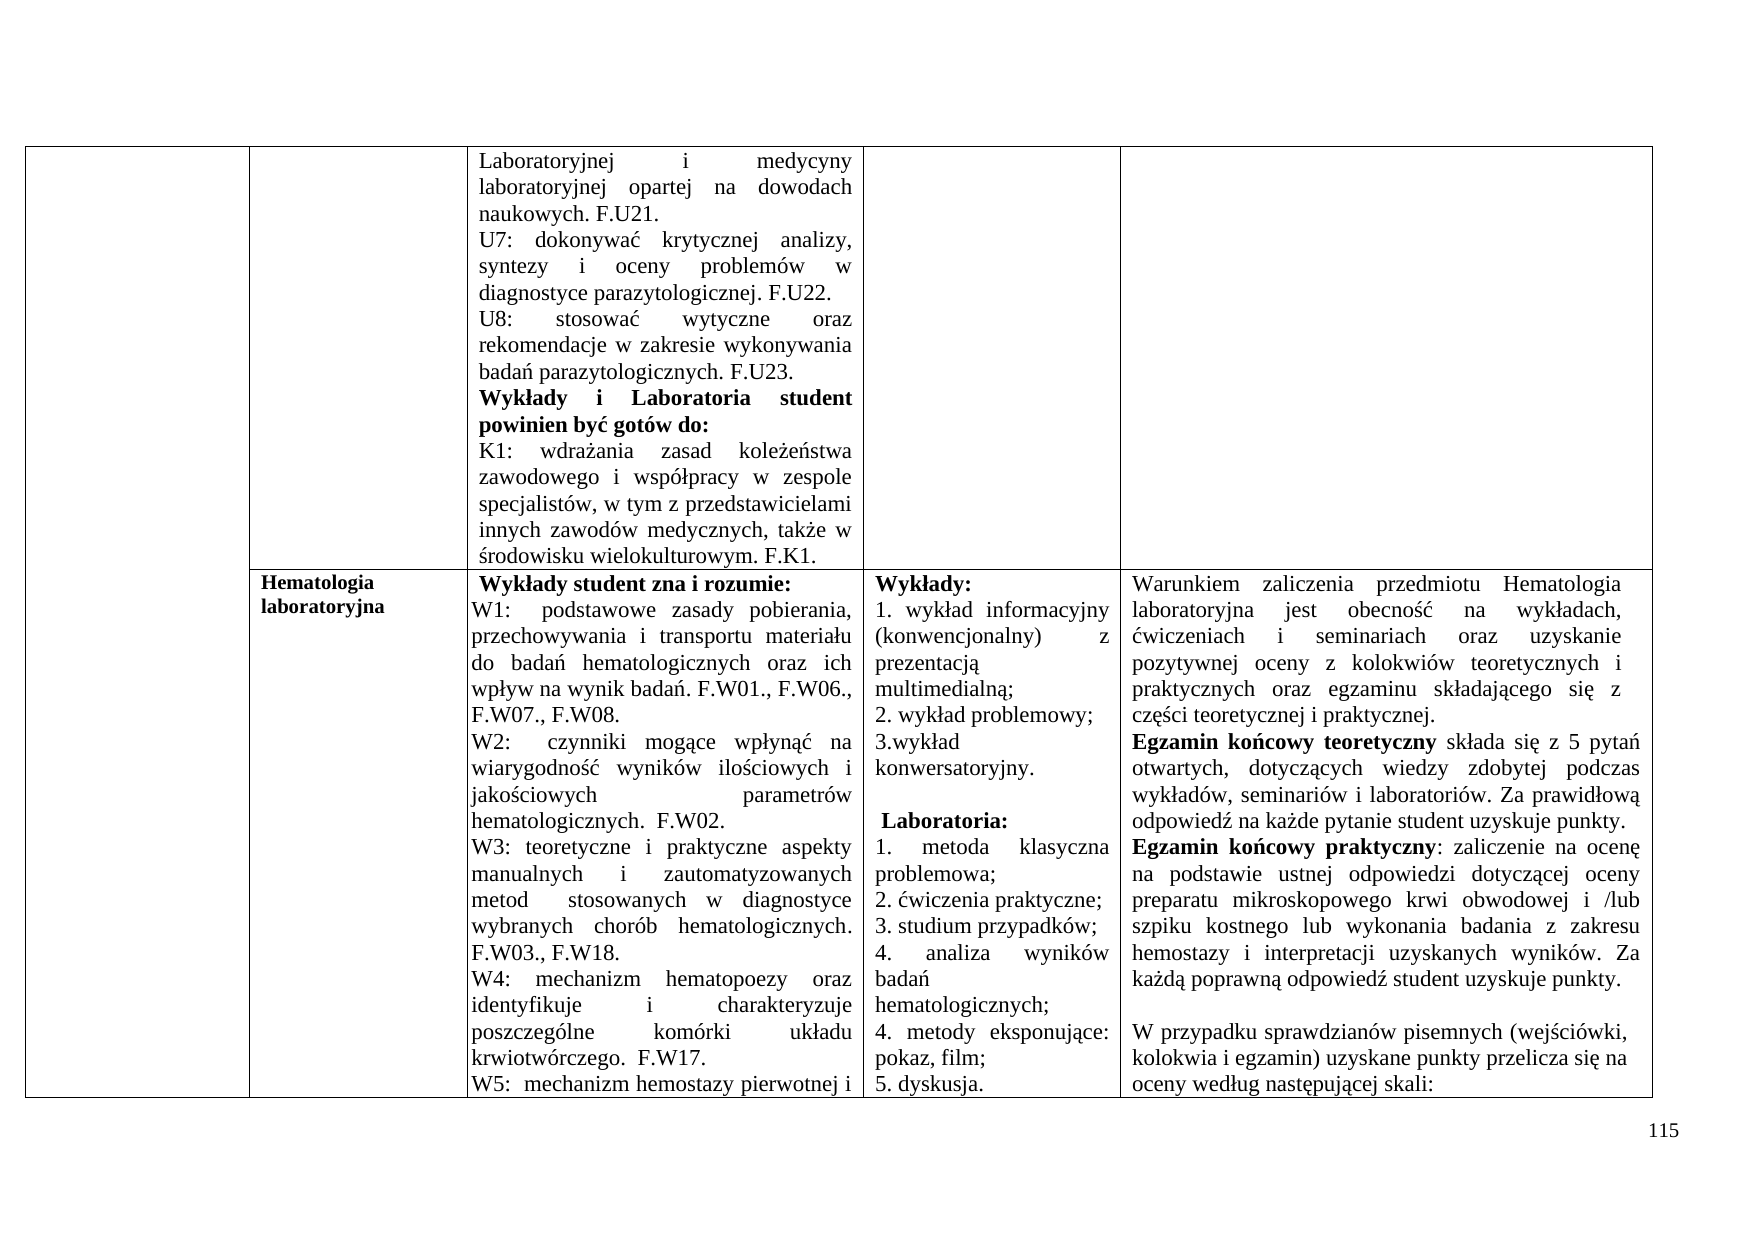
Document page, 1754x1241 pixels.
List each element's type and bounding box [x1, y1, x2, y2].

table_cell [1121, 570, 1652, 1097]
table_cell [1121, 147, 1652, 569]
table_cell [250, 147, 467, 569]
table_cell [864, 570, 1120, 1097]
table_cell [468, 570, 863, 1097]
table_cell [250, 570, 467, 1097]
table_cell [864, 147, 1120, 569]
table_cell [468, 147, 863, 569]
